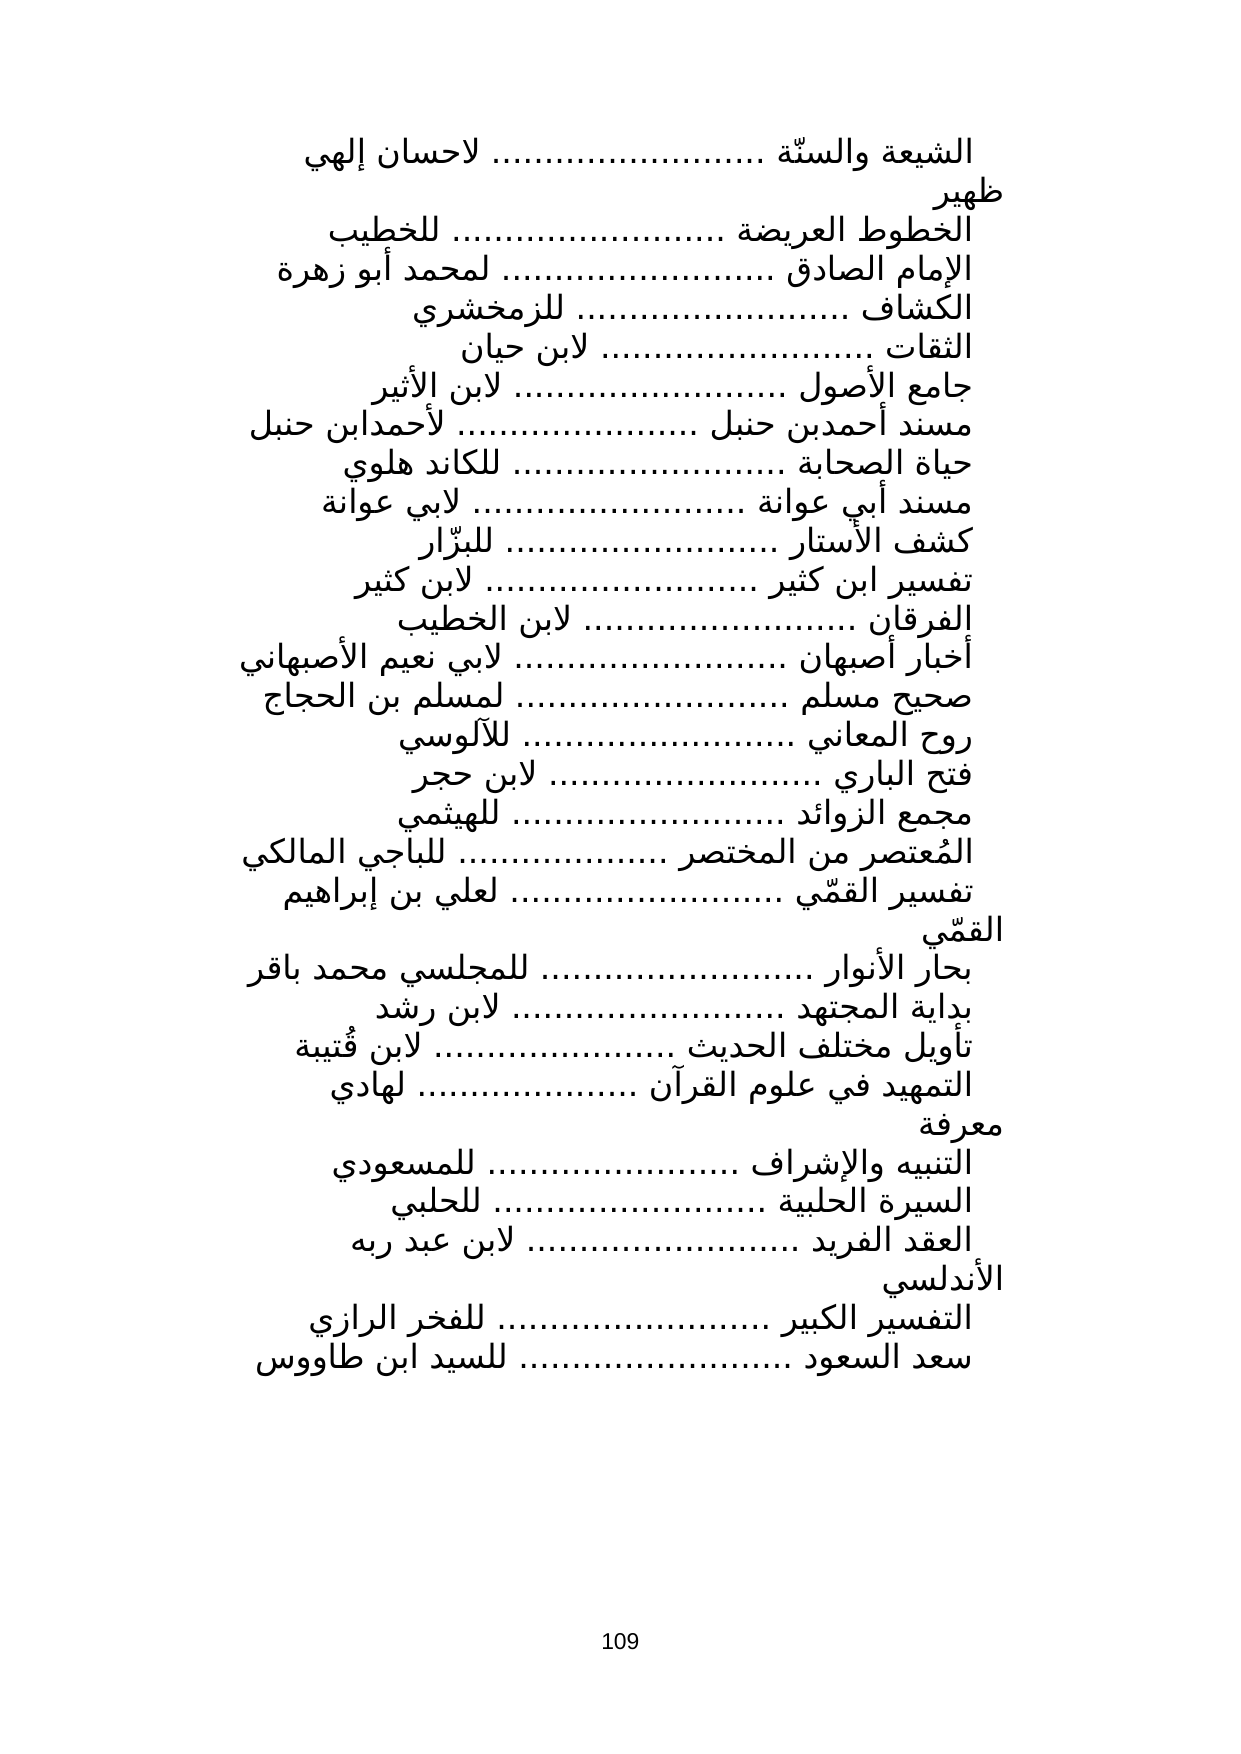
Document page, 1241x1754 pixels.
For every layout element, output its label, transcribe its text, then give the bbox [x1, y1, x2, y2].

text تفسير القمّي .......................... لعلي بن إبراهيم القمّي [236, 871, 1004, 949]
text جامع الأصول .......................... لابن الأثير [236, 366, 1004, 405]
text مسند أحمدبن حنبل ....................... لأحمدابن حنبل [236, 405, 1004, 444]
text حياة الصحابة .......................... للكاند هلوي [236, 444, 1004, 483]
text العقد الفريد .......................... لابن عبد ربه الأندلسي [236, 1221, 1004, 1298]
text بداية المجتهد .......................... لابن رشد [236, 988, 1004, 1027]
text تأويل مختلف الحديث ....................... لابن قُتيبة [236, 1027, 1004, 1065]
text الشيعة والسنّة .......................... لاحسان إلهي ظهير [236, 133, 1004, 211]
text الخطوط العريضة .......................... للخطيب [236, 211, 1004, 249]
text كشف الأستار .......................... للبزّار [236, 521, 1004, 560]
text الكشاف .......................... للزمخشري [236, 288, 1004, 327]
text التفسير الكبير .......................... للفخر الرازي [236, 1298, 1004, 1337]
text روح المعاني .......................... للآلوسي [236, 716, 1004, 754]
text الثقات .......................... لابن حيان [236, 327, 1004, 366]
text مجمع الزوائد .......................... للهيثمي [236, 793, 1004, 832]
text تفسير ابن كثير .......................... لابن كثير [236, 560, 1004, 599]
text أخبار أصبهان .......................... لابي نعيم الأصبهاني [236, 638, 1004, 677]
text سعد السعود .......................... للسيد ابن طاووس [236, 1337, 1004, 1376]
text بحار الأنوار .......................... للمجلسي محمد باقر [236, 949, 1004, 988]
text السيرة الحلبية .......................... للحلبي [236, 1182, 1004, 1221]
text فتح الباري .......................... لابن حجر [236, 754, 1004, 793]
text مسند أبي عوانة .......................... لابي عوانة [236, 483, 1004, 521]
text المُعتصر من المختصر .................... للباجي المالكي [236, 832, 1004, 871]
text الفرقان .......................... لابن الخطيب [236, 599, 1004, 638]
text صحيح مسلم .......................... لمسلم بن الحجاج [236, 677, 1004, 716]
text التمهيد في علوم القرآن ..................... لهادي معرفة [236, 1065, 1004, 1143]
text الإمام الصادق .......................... لمحمد أبو زهرة [236, 249, 1004, 288]
text التنبيه والإشراف ........................ للمسعودي [236, 1143, 1004, 1182]
